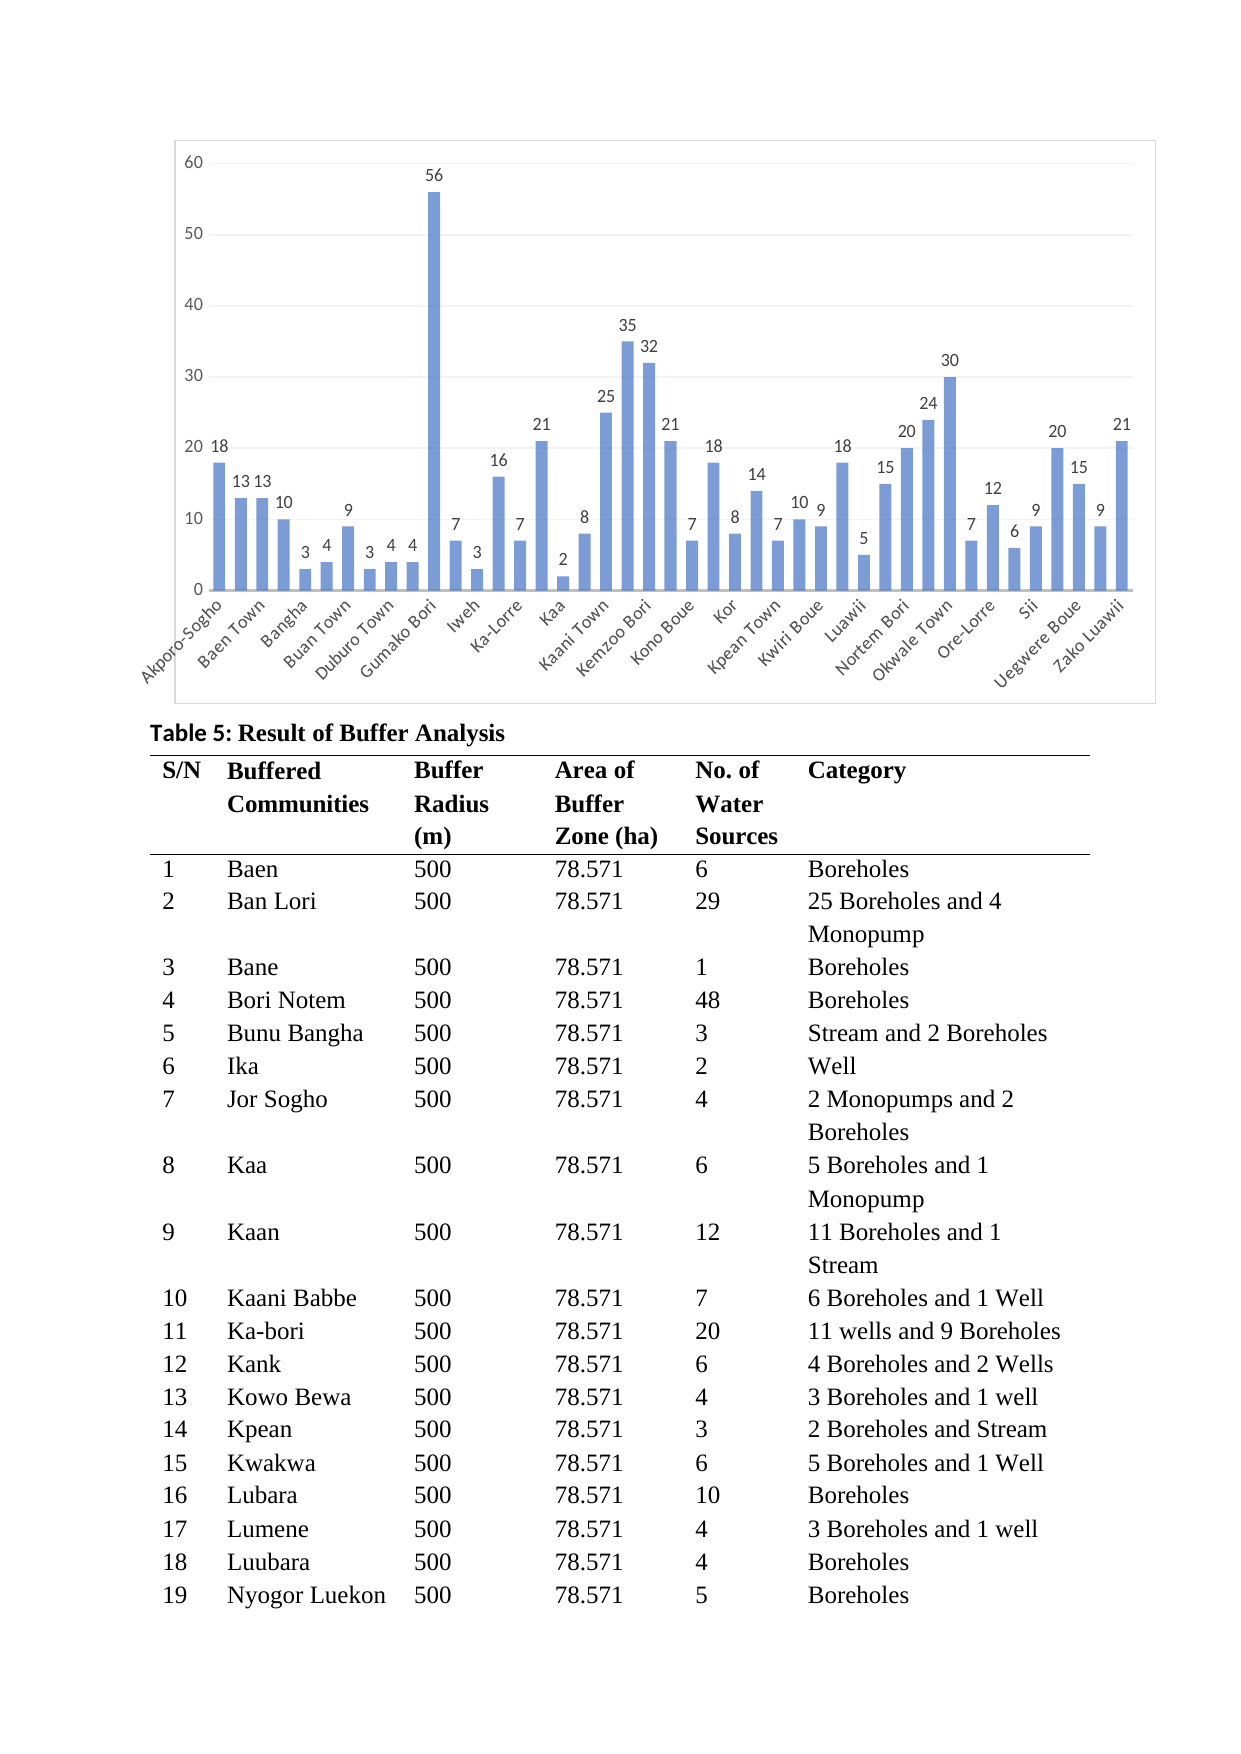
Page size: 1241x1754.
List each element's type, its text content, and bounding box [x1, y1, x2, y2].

table_cell 500 [400, 1215, 522, 1281]
table_header Area of Buffer Zone (ha) [522, 756, 677, 854]
table_cell 78.571 [522, 1512, 677, 1545]
table_cell 10 [150, 1281, 214, 1314]
table_cell 500 [400, 1347, 522, 1380]
table_cell 25 Boreholes and 4 Monopump [793, 885, 1089, 951]
table_cell Boreholes [793, 1545, 1089, 1578]
table_cell 500 [400, 855, 522, 885]
table_cell 11 [150, 1314, 214, 1347]
table_cell 29 [677, 885, 793, 951]
table_cell 1 [150, 855, 214, 885]
table_cell Boreholes [793, 855, 1089, 885]
table_cell 2 [150, 885, 214, 951]
table_cell 500 [400, 1083, 522, 1149]
table_cell 4 [150, 984, 214, 1017]
text Table 5: Result of Buffer Analysis [150, 180, 1173, 748]
table_cell 78.571 [522, 1578, 677, 1611]
table_cell Stream and 2 Boreholes [793, 1017, 1089, 1050]
table_cell 19 [150, 1578, 214, 1611]
table_cell Kaani Babbe [214, 1281, 400, 1314]
table_cell 6 [677, 1446, 793, 1479]
table_cell 500 [400, 1446, 522, 1479]
table_cell 5 Boreholes and 1 Well [793, 1446, 1089, 1479]
table_cell 500 [400, 1149, 522, 1215]
table_cell 6 [677, 1149, 793, 1215]
table_cell Kpean [214, 1413, 400, 1446]
table_cell 500 [400, 1017, 522, 1050]
table_cell 500 [400, 984, 522, 1017]
table_cell Nyogor Luekon [214, 1578, 400, 1611]
table_cell 7 [150, 1083, 214, 1149]
table_cell 17 [150, 1512, 214, 1545]
table_cell 11 wells and 9 Boreholes [793, 1314, 1089, 1347]
table_cell 500 [400, 951, 522, 984]
table_cell 500 [400, 1281, 522, 1314]
table_cell 6 [677, 1347, 793, 1380]
table_header Buffered Communities [214, 756, 400, 854]
table_cell Ika [214, 1050, 400, 1083]
table_cell Boreholes [793, 1578, 1089, 1611]
table_cell 78.571 [522, 1149, 677, 1215]
table_cell 6 Boreholes and 1 Well [793, 1281, 1089, 1314]
table_cell 4 [677, 1380, 793, 1413]
table_cell 2 [677, 1050, 793, 1083]
table_cell 78.571 [522, 1347, 677, 1380]
table_cell 14 [150, 1413, 214, 1446]
table_cell 11 Boreholes and 1 Stream [793, 1215, 1089, 1281]
table_header No. of Water Sources [677, 756, 793, 854]
table_cell Kaa [214, 1149, 400, 1215]
table_cell 78.571 [522, 1545, 677, 1578]
table_cell 78.571 [522, 951, 677, 984]
table_cell 500 [400, 1314, 522, 1347]
table_cell 6 [150, 1050, 214, 1083]
table_cell 5 [677, 1578, 793, 1611]
table_cell 13 [150, 1380, 214, 1413]
table_cell Ban Lori [214, 885, 400, 951]
table_cell 78.571 [522, 855, 677, 885]
table_cell Bori Notem [214, 984, 400, 1017]
table_cell 78.571 [522, 1281, 677, 1314]
table_cell 18 [150, 1545, 214, 1578]
table_cell Lubara [214, 1479, 400, 1512]
table_cell 7 [677, 1281, 793, 1314]
table_cell 500 [400, 1545, 522, 1578]
table_cell 2 Boreholes and Stream [793, 1413, 1089, 1446]
table_cell 12 [677, 1215, 793, 1281]
table_header Buffer Radius (m) [400, 756, 522, 854]
table_cell 3 [150, 951, 214, 984]
table_cell 3 [677, 1017, 793, 1050]
table_cell 4 [677, 1545, 793, 1578]
table_cell 78.571 [522, 1479, 677, 1512]
table_cell Kaan [214, 1215, 400, 1281]
table_cell 1 [677, 951, 793, 984]
table_cell 2 Monopumps and 2 Boreholes [793, 1083, 1089, 1149]
table_cell 500 [400, 1479, 522, 1512]
table_cell 3 [677, 1413, 793, 1446]
table_cell 4 [677, 1512, 793, 1545]
table_cell Jor Sogho [214, 1083, 400, 1149]
table_cell Boreholes [793, 1479, 1089, 1512]
table_cell Kwakwa [214, 1446, 400, 1479]
table_cell Bunu Bangha [214, 1017, 400, 1050]
table_cell 78.571 [522, 1380, 677, 1413]
table_cell 3 Boreholes and 1 well [793, 1512, 1089, 1545]
table_cell 10 [677, 1479, 793, 1512]
table_cell 78.571 [522, 1017, 677, 1050]
table_cell 78.571 [522, 1215, 677, 1281]
table_cell 48 [677, 984, 793, 1017]
table_cell Boreholes [793, 984, 1089, 1017]
table_cell 12 [150, 1347, 214, 1380]
table_cell Kank [214, 1347, 400, 1380]
table_cell 78.571 [522, 1050, 677, 1083]
table_cell 3 Boreholes and 1 well [793, 1380, 1089, 1413]
table_cell 20 [677, 1314, 793, 1347]
table_cell 78.571 [522, 885, 677, 951]
table_cell 15 [150, 1446, 214, 1479]
table_cell 8 [150, 1149, 214, 1215]
table_header Category [793, 756, 1089, 854]
table_cell Well [793, 1050, 1089, 1083]
table_cell 6 [677, 855, 793, 885]
table_cell 4 [677, 1083, 793, 1149]
table_cell 78.571 [522, 1083, 677, 1149]
table_cell 500 [400, 1512, 522, 1545]
table_cell 5 Boreholes and 1 Monopump [793, 1149, 1089, 1215]
table_cell Boreholes [793, 951, 1089, 984]
table_cell 78.571 [522, 1446, 677, 1479]
table_cell 5 [150, 1017, 214, 1050]
table_cell Ka-bori [214, 1314, 400, 1347]
table_cell Baen [214, 855, 400, 885]
table_cell 4 Boreholes and 2 Wells [793, 1347, 1089, 1380]
table_cell 78.571 [522, 984, 677, 1017]
table_cell 500 [400, 1380, 522, 1413]
table_cell 16 [150, 1479, 214, 1512]
table_header S/N [150, 756, 214, 854]
table_cell 500 [400, 885, 522, 951]
table_cell Bane [214, 951, 400, 984]
table_cell 9 [150, 1215, 214, 1281]
table_cell 78.571 [522, 1314, 677, 1347]
table_cell Luubara [214, 1545, 400, 1578]
table_cell 500 [400, 1050, 522, 1083]
table_cell 500 [400, 1413, 522, 1446]
table_cell 78.571 [522, 1413, 677, 1446]
table_cell Lumene [214, 1512, 400, 1545]
table_cell Kowo Bewa [214, 1380, 400, 1413]
table_cell 500 [400, 1578, 522, 1611]
